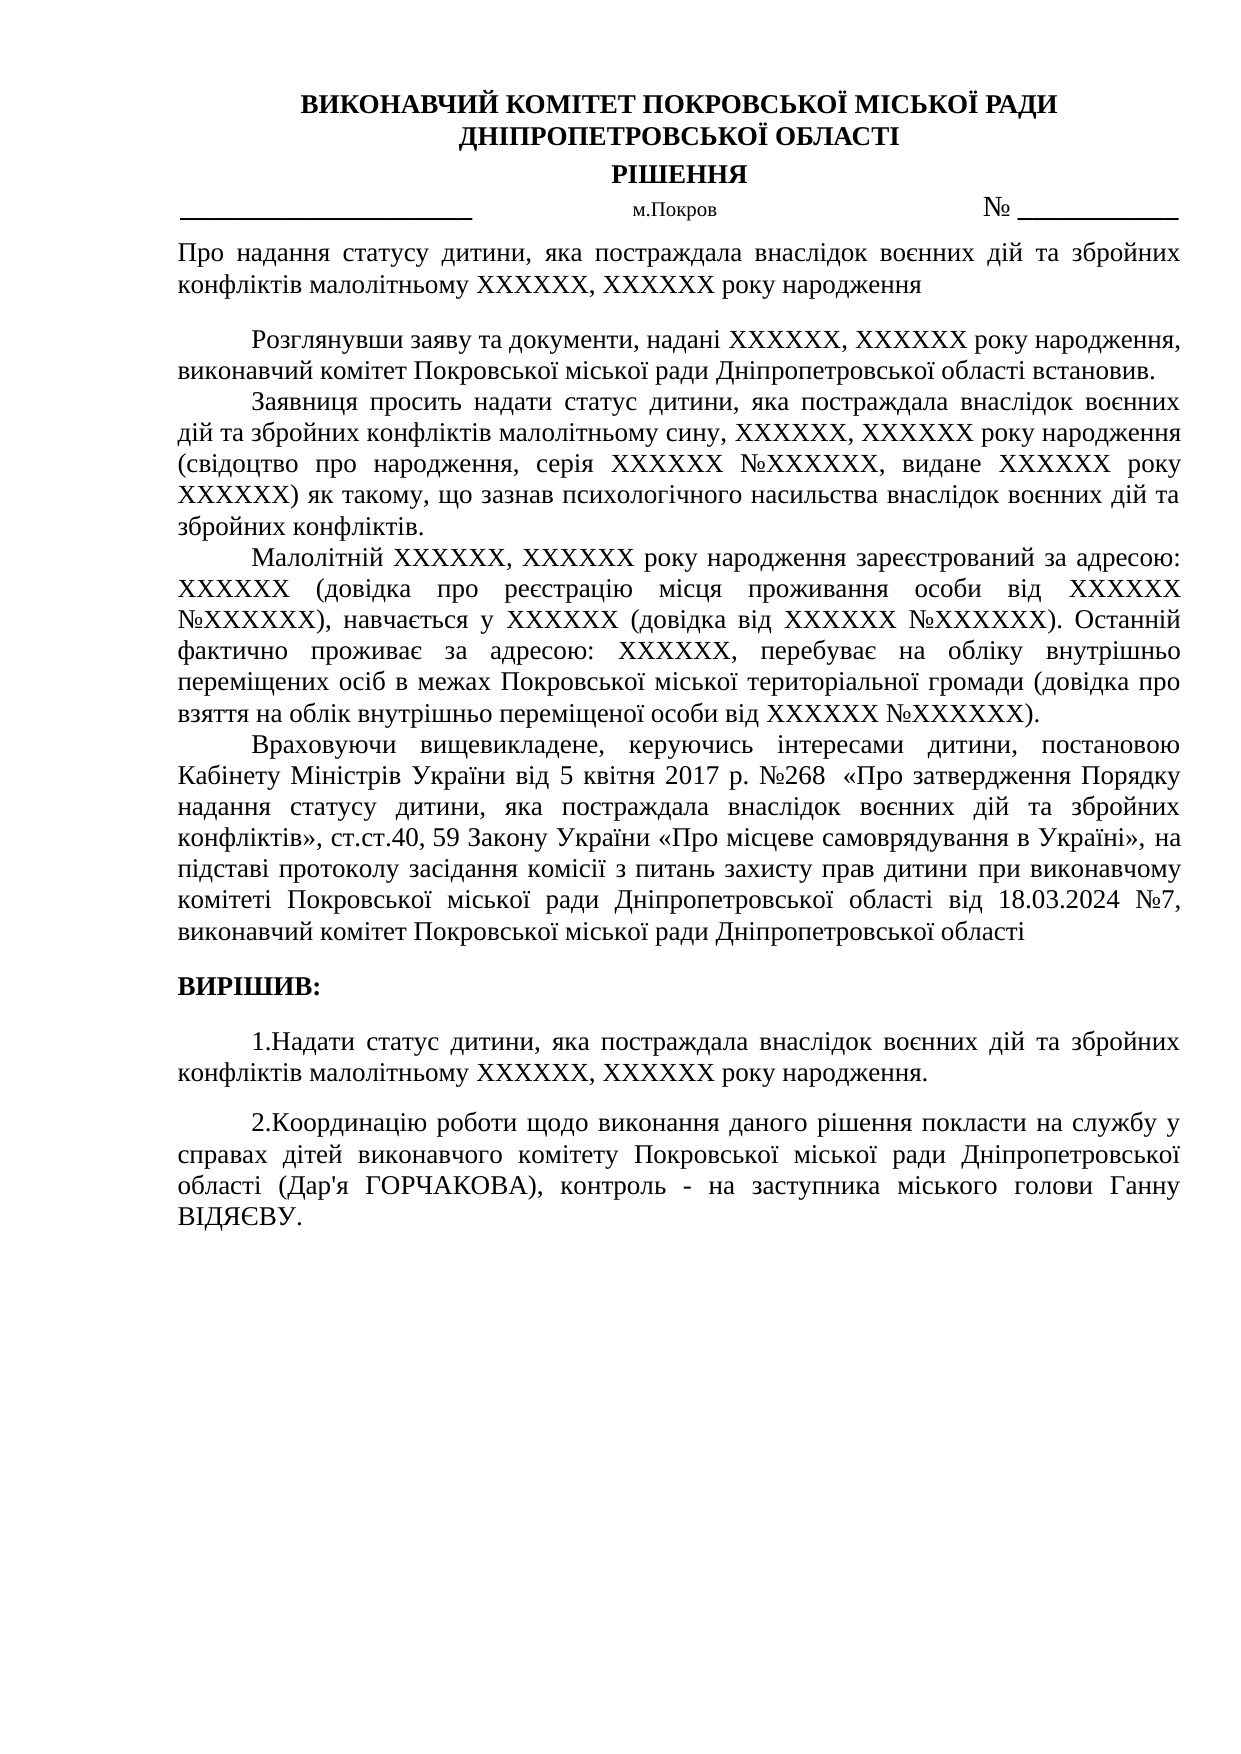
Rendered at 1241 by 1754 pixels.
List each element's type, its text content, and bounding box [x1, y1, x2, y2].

text Про надання статусу дитини, яка постраждала внаслідок воєнних дій та збройних конфліктів малолітньому ХХХХХХ, ХХХХХХ року народження [177, 237, 1181, 299]
text Враховуючи вищевикладене, керуючись інтересами дитини, постановою Кабінету Міністрів України від 5 квітня 2017 р. №268 «Про затвердження Порядку надання статусу дитини, яка постраждала внаслідок воєнних дій та збройних конфліктів», ст.ст.40, 59 Закону України «Про місцеве самоврядування в Україні», на підставі протоколу засідання комісії з питань захисту прав дитини при виконавчому комітеті Покровської міської ради Дніпропетровської області від 18.03.2024 №7, виконавчий комітет Покровської міської ради Дніпропетровської області [177, 728, 1181, 946]
text Заявниця просить надати статус дитини, яка постраждала внаслідок воєнних дій та збройних конфліктів малолітньому сину, ХХХХХХ, ХХХХХХ року народження (свідоцтво про народження, серія ХХХХХХ №ХХХХХХ, видане ХХХХХХ року ХХХХХХ) як такому, що зазнав психологічного насильства внаслідок воєнних дій та збройних конфліктів. [177, 385, 1181, 541]
text ____________________ м.Покров № ___________ [177, 189, 1181, 223]
text ВИРІШИВ: [177, 970, 1181, 1001]
text 1.Надати статус дитини, яка постраждала внаслідок воєнних дій та збройних конфліктів малолітньому ХХХХХХ, ХХХХХХ року народження. [177, 1025, 1181, 1087]
text ДНІПРОПЕТРОВСЬКОЇ ОБЛАСТІ [177, 120, 1181, 151]
text 2.Координацію роботи щодо виконання даного рішення покласти на службу у справах дітей виконавчого комітету Покровської міської ради Дніпропетровської області (Дар'я ГОРЧАКОВА), контроль - на заступника міського голови Ганну ВІДЯЄВУ. [177, 1107, 1181, 1231]
text Малолітній ХХХХХХ, ХХХХХХ року народження зареєстрований за адресою: ХХХХХХ (довідка про реєстрацію місця проживання особи від ХХХХХХ №ХХХХХХ), навчається у ХХХХХХ (довідка від ХХХХХХ №ХХХХХХ). Останній фактично проживає за адресою: ХХХХХХ, перебуває на обліку внутрішньо переміщених осіб в межах Покровської міської територіальної громади (довідка про взяття на облік внутрішньо переміщеної особи від ХХХХХХ №ХХХХХХ). [177, 541, 1181, 728]
text Розглянувши заяву та документи, надані ХХХХХХ, ХХХХХХ року народження, виконавчий комітет Покровської міської ради Дніпропетровської області встановив. [177, 323, 1181, 385]
text ВИКОНАВЧИЙ КОМІТЕТ ПОКРОВСЬКОЇ МІСЬКОЇ РАДИ [177, 89, 1181, 120]
text РІШЕННЯ [177, 158, 1181, 189]
